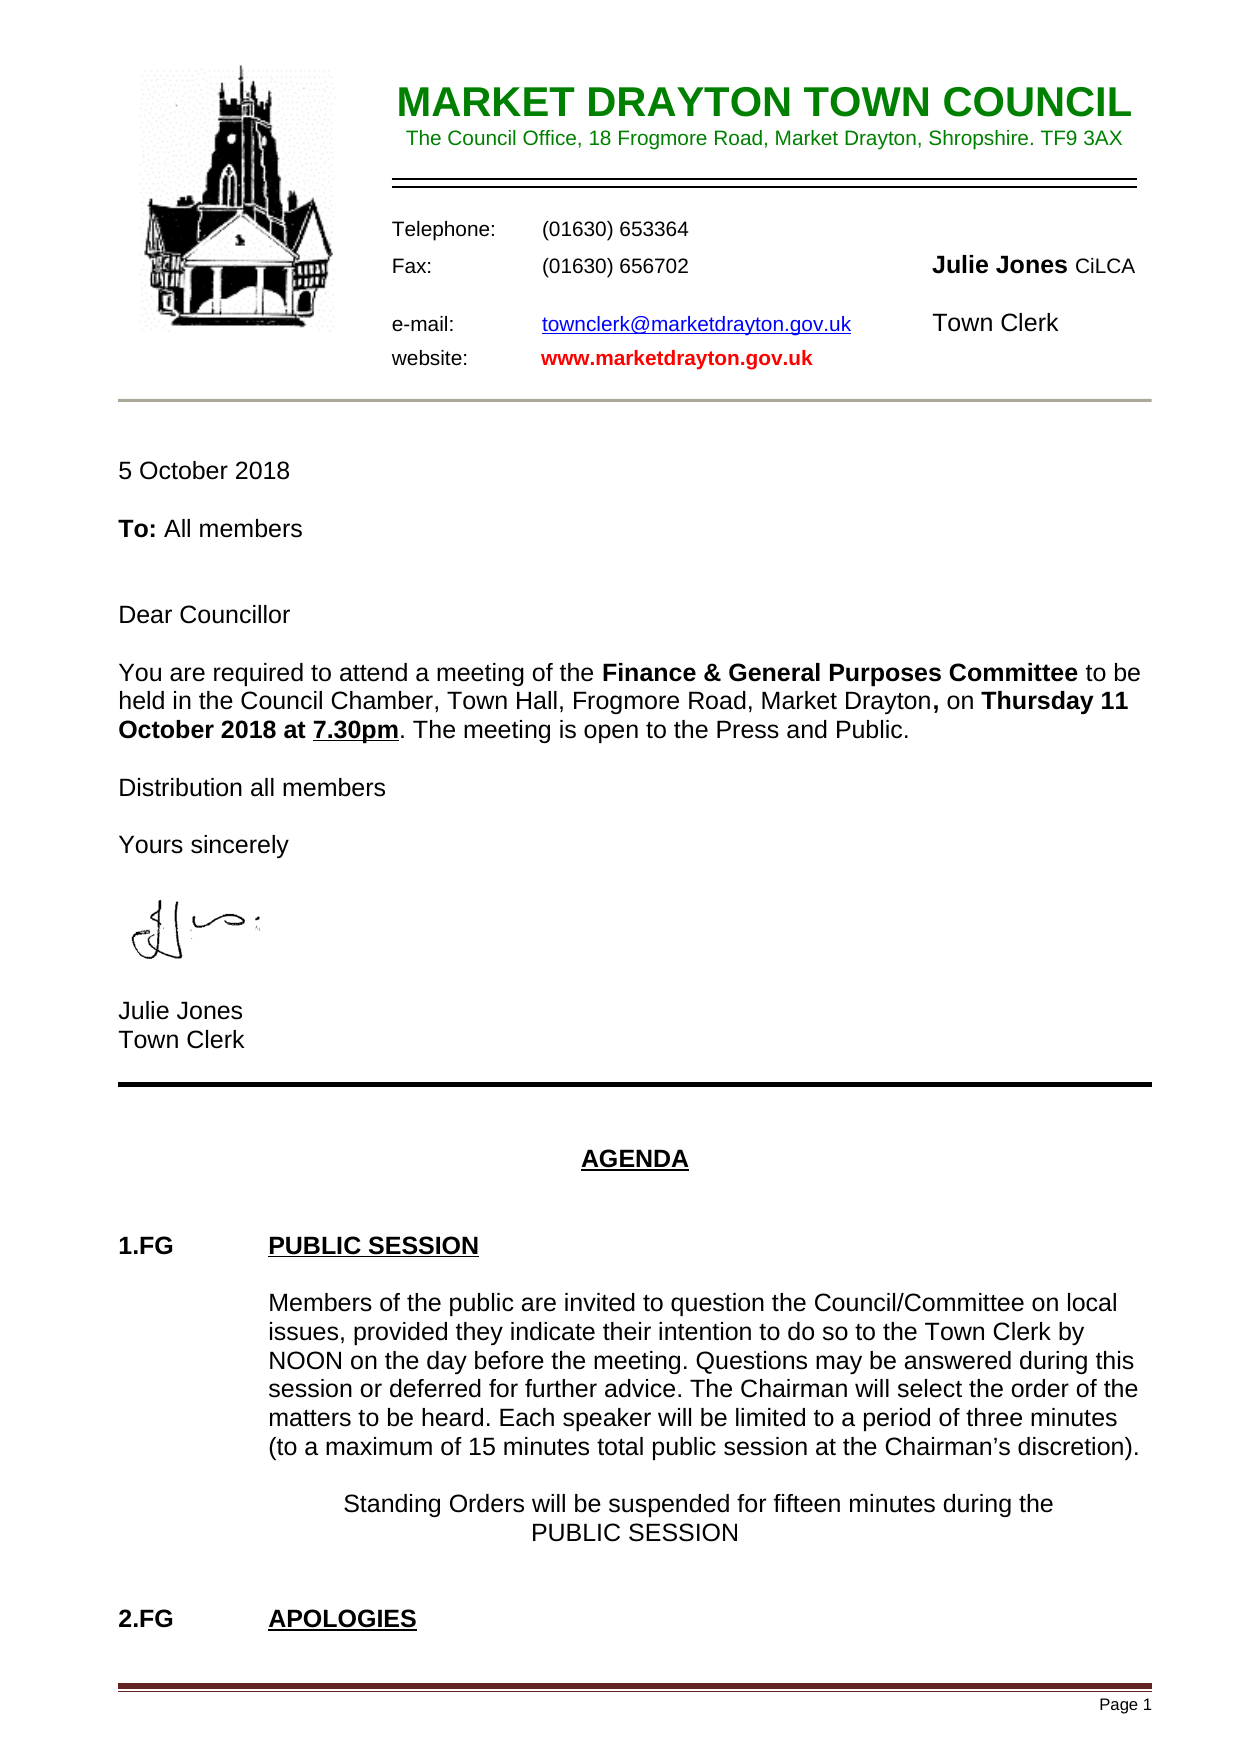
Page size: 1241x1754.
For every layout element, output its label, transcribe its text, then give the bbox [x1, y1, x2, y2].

text 1.FG PUBLIC SESSION [118, 1231, 1152, 1259]
picture [129, 58, 347, 332]
text AGENDA [118, 1144, 1152, 1173]
picture [118, 887, 266, 968]
text 5 October 2018 [118, 456, 1152, 485]
text 2.FG APOLOGIES [118, 1604, 1152, 1633]
text Dear Councillor [118, 600, 1152, 629]
text Members of the public are invited to question the Council/Committee on local issues, provided they indicate their intention to do so to the Town Clerk by NOON on the day before the meeting. Questions may be answered during this session or deferred for further advice. The Chairman will select the order of the matters to be heard. Each speaker will be limited to a period of three minutes (to a maximum of 15 minutes total public session at the Chairman’s discretion). [268, 1288, 1152, 1461]
text You are required to attend a meeting of the Finance & General Purposes Committee to be held in the Council Chamber, Town Hall, Frogmore Road, Market Drayton, on Thursday 11 October 2018 at 7.30pm. The meeting is open to the Press and Public. [118, 658, 1152, 744]
text Town Clerk [118, 1025, 1152, 1054]
text Yours sincerely [118, 830, 1152, 859]
text Standing Orders will be suspended for fifteen minutes during the [118, 1489, 1152, 1518]
text Julie Jones [118, 996, 1152, 1025]
text PUBLIC SESSION [118, 1518, 1152, 1547]
text To: All members [118, 514, 1152, 543]
text Distribution all members [118, 773, 1152, 801]
